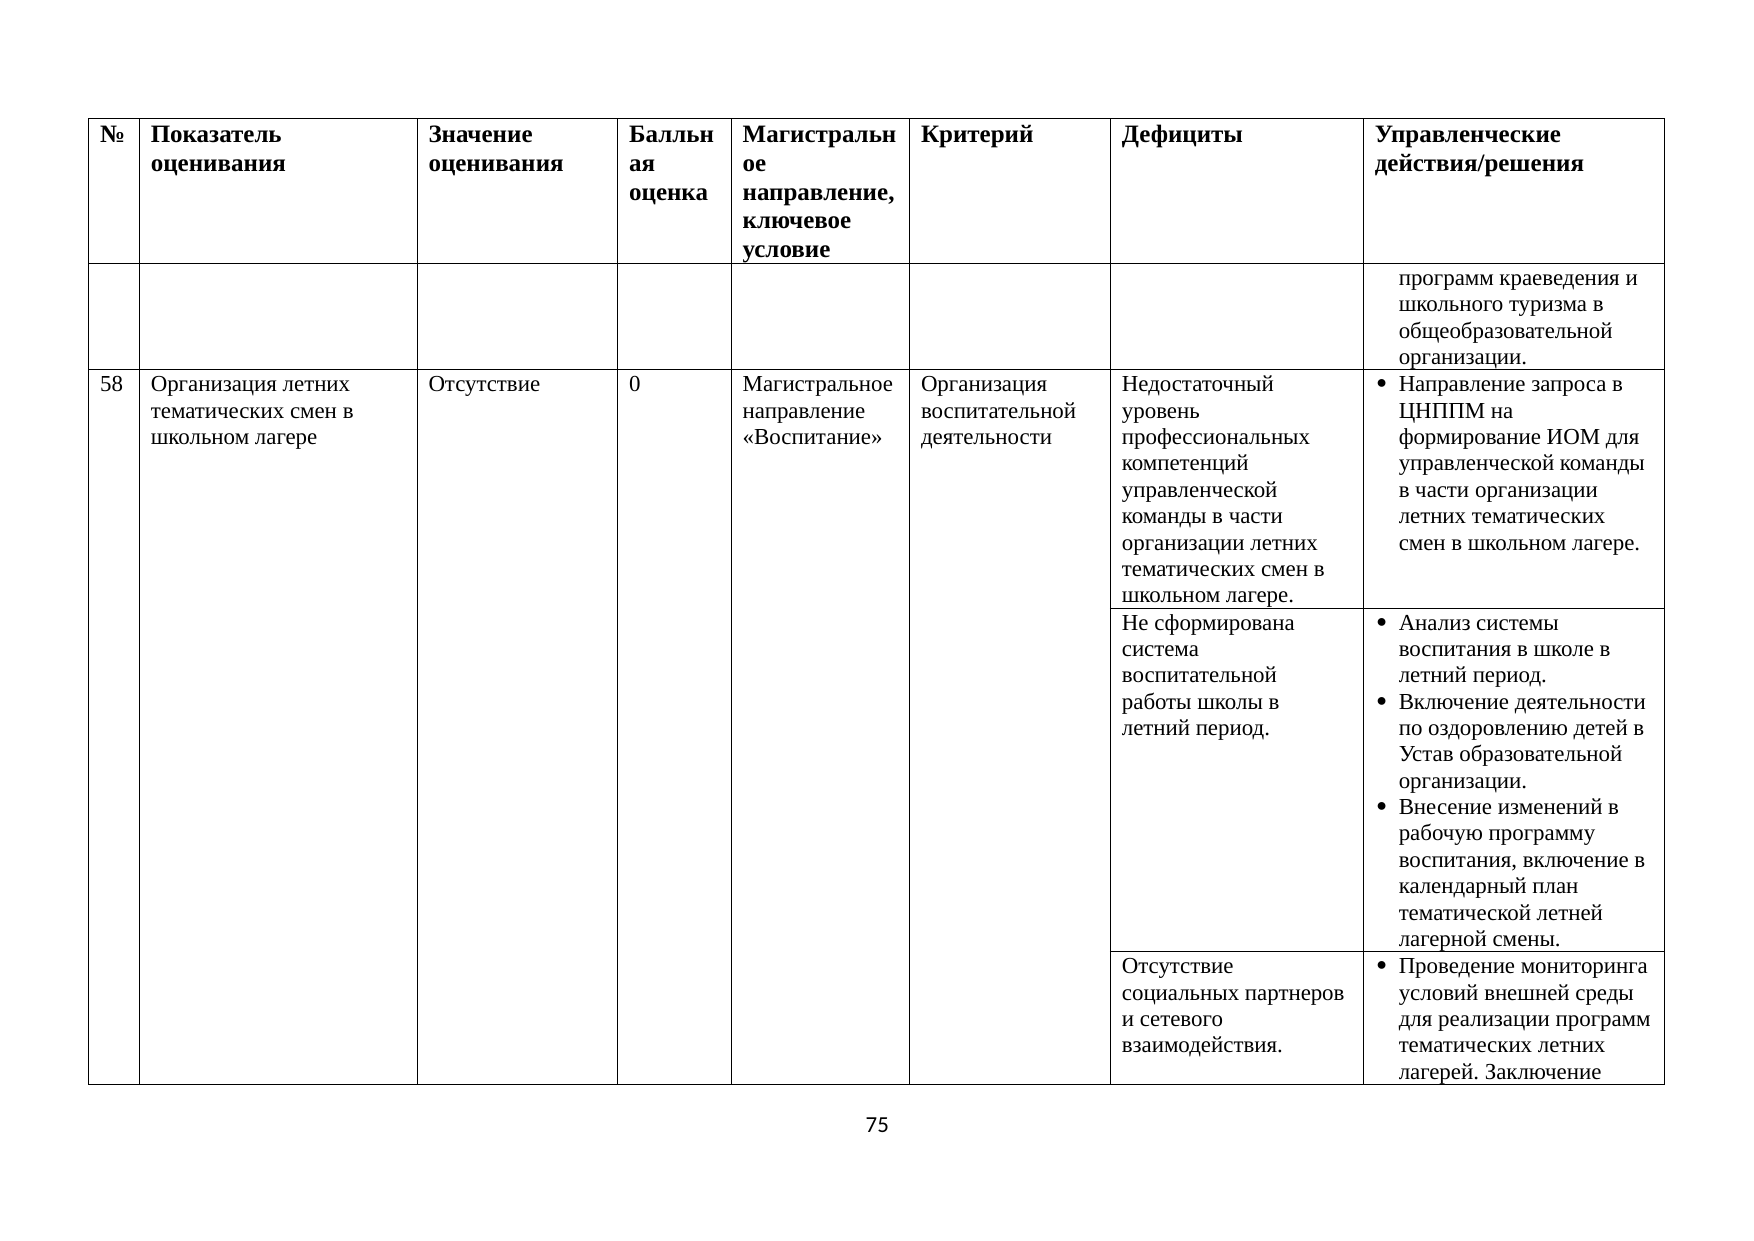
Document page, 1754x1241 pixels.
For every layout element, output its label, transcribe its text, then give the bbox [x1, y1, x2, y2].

table_cell Отсутствие [418, 370, 617, 1084]
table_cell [1111, 952, 1363, 1084]
table_cell 0 [618, 370, 731, 1084]
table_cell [1111, 264, 1363, 369]
table_header Показатель оценивания [140, 119, 417, 263]
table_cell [1364, 264, 1664, 369]
table_header Управленческие действия/решения [1364, 119, 1664, 263]
table_cell Организация воспитательной деятельности [910, 370, 1110, 1084]
table_cell Недостаточный уровень профессиональных компетенций управленческой команды в части организации летних тематических смен в школьном лагере. [1111, 370, 1363, 608]
table_header Дефициты [1111, 119, 1363, 263]
table_header Балльная оценка [618, 119, 731, 263]
table_cell 58 [89, 370, 139, 1084]
table_header Критерий [910, 119, 1110, 263]
table_header Значение оценивания [418, 119, 617, 263]
table_cell Не сформирована система воспитательной работы школы в летний период. [1111, 609, 1363, 951]
table_cell Направление запроса в ЦНППМ на формирование ИОМ для управленческой команды в части организации летних тематических смен в школьном лагере. [1364, 370, 1664, 608]
table_cell Магистральное направление «Воспитание» [732, 370, 909, 1084]
table_cell Анализ системы воспитания в школе в летний период. Включение деятельности по оздоровлению детей в Устав образовательной организации. Внесение изменений в рабочую программу воспитания, включение в календарный план тематической летней лагерной смены. [1364, 609, 1664, 951]
table_header Магистральное направление, ключевое условие [732, 119, 909, 263]
table_header № [89, 119, 139, 263]
table_cell Организация летних тематических смен в школьном лагере [140, 370, 417, 1084]
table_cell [1364, 952, 1664, 1084]
